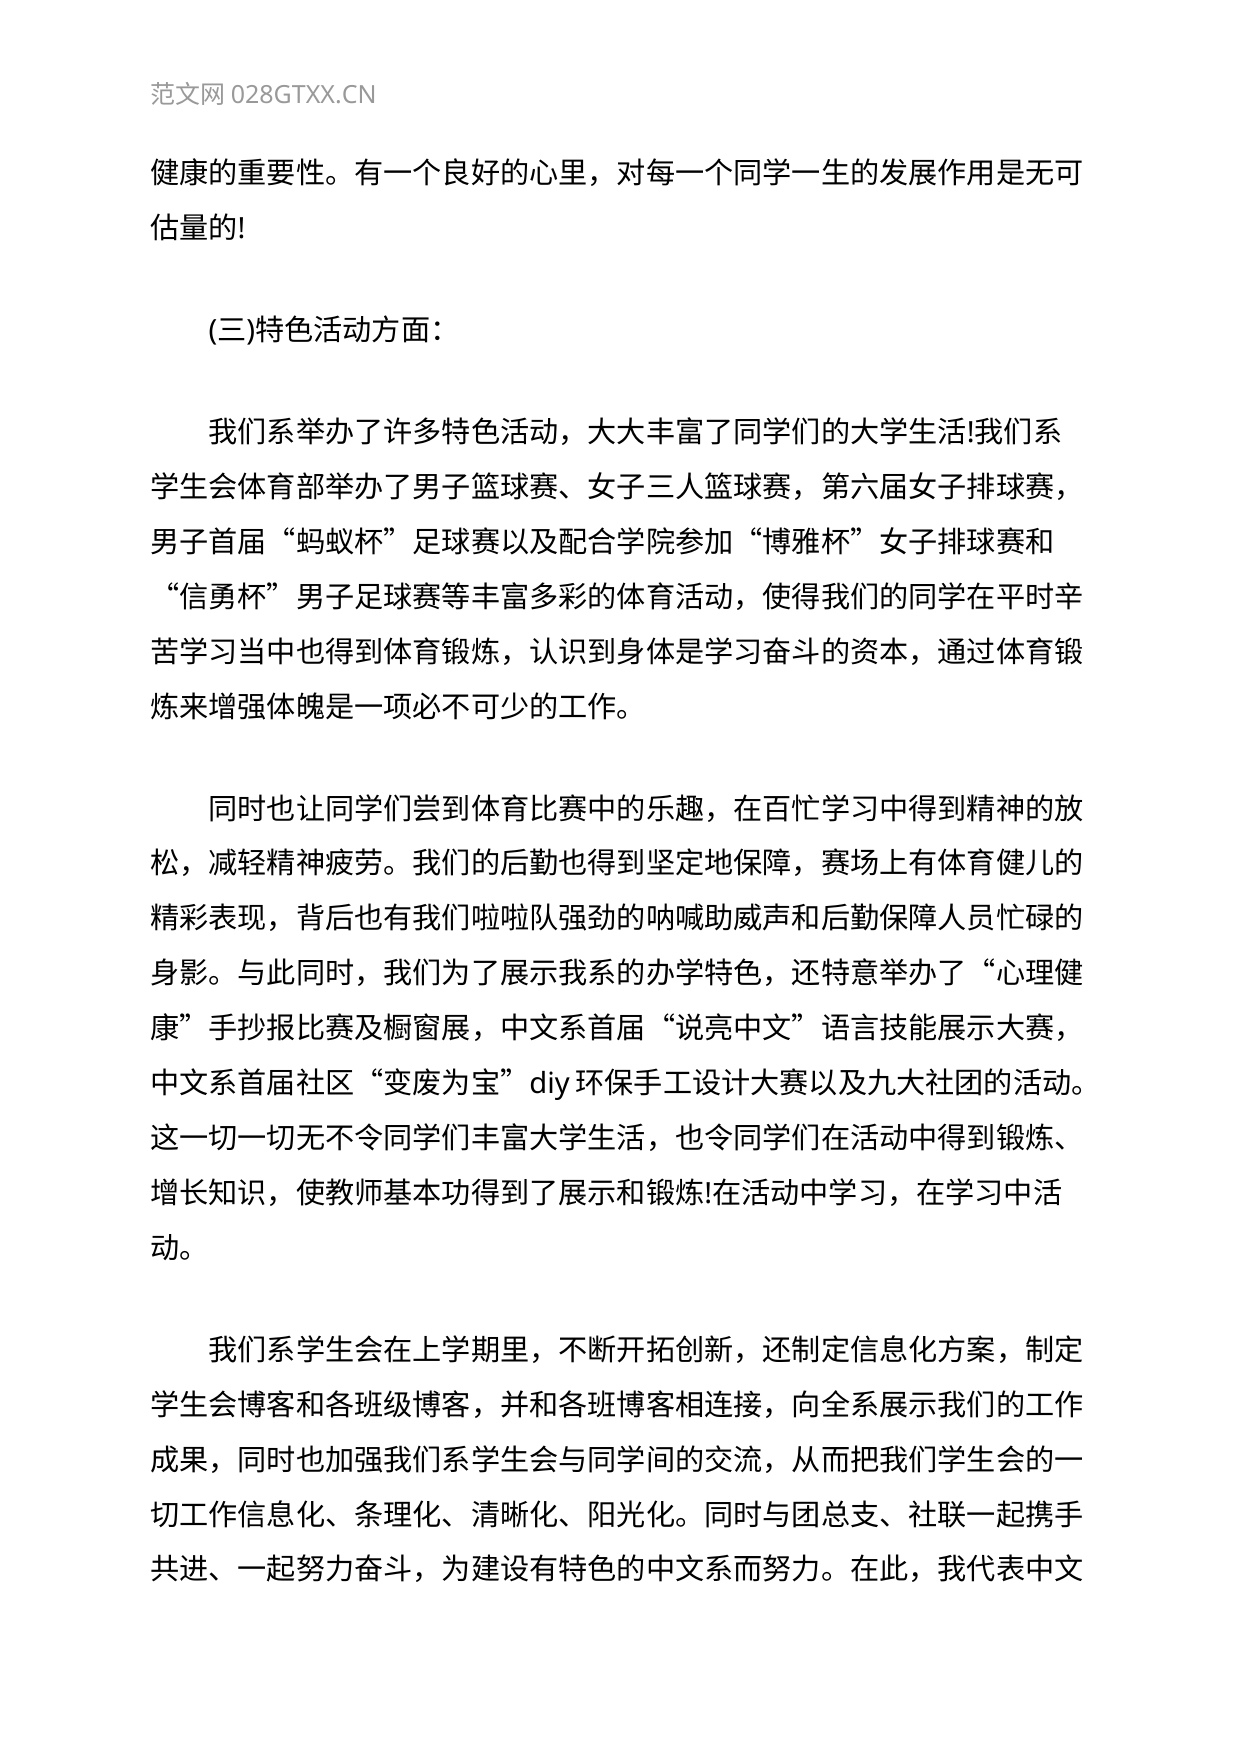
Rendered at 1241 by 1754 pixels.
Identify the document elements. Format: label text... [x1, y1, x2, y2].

text (三)特色活动方面： [150, 307, 1090, 349]
text 我们系举办了许多特色活动，大大丰富了同学们的大学生活!我们系学生会体育部举办了男子篮球赛、女子三人篮球赛，第六届女子排球赛，男子首届“蚂蚁杯”足球赛以及配合学院参加“博雅杯”女子排球赛和“信勇杯”男子足球赛等丰富多彩的体育活动，使得我们的同学在平时辛苦学习当中也得到体育锻炼，认识到身体是学习奋斗的资本，通过体育锻炼来增强体魄是一项必不可少的工作。 [150, 409, 1090, 726]
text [150, 1326, 1090, 1588]
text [150, 150, 1090, 247]
text 同时也让同学们尝到体育比赛中的乐趣，在百忙学习中得到精神的放松，减轻精神疲劳。我们的后勤也得到坚定地保障，赛场上有体育健儿的精彩表现，背后也有我们啦啦队强劲的呐喊助威声和后勤保障人员忙碌的身影。与此同时，我们为了展示我系的办学特色，还特意举办了“心理健康”手抄报比赛及橱窗展，中文系首届“说亮中文”语言技能展示大赛，中文系首届社区“变废为宝”diy环保手工设计大赛以及九大社团的活动。这一切一切无不令同学们丰富大学生活，也令同学们在活动中得到锻炼、增长知识，使教师基本功得到了展示和锻炼!在活动中学习，在学习中活动。 [150, 785, 1090, 1267]
